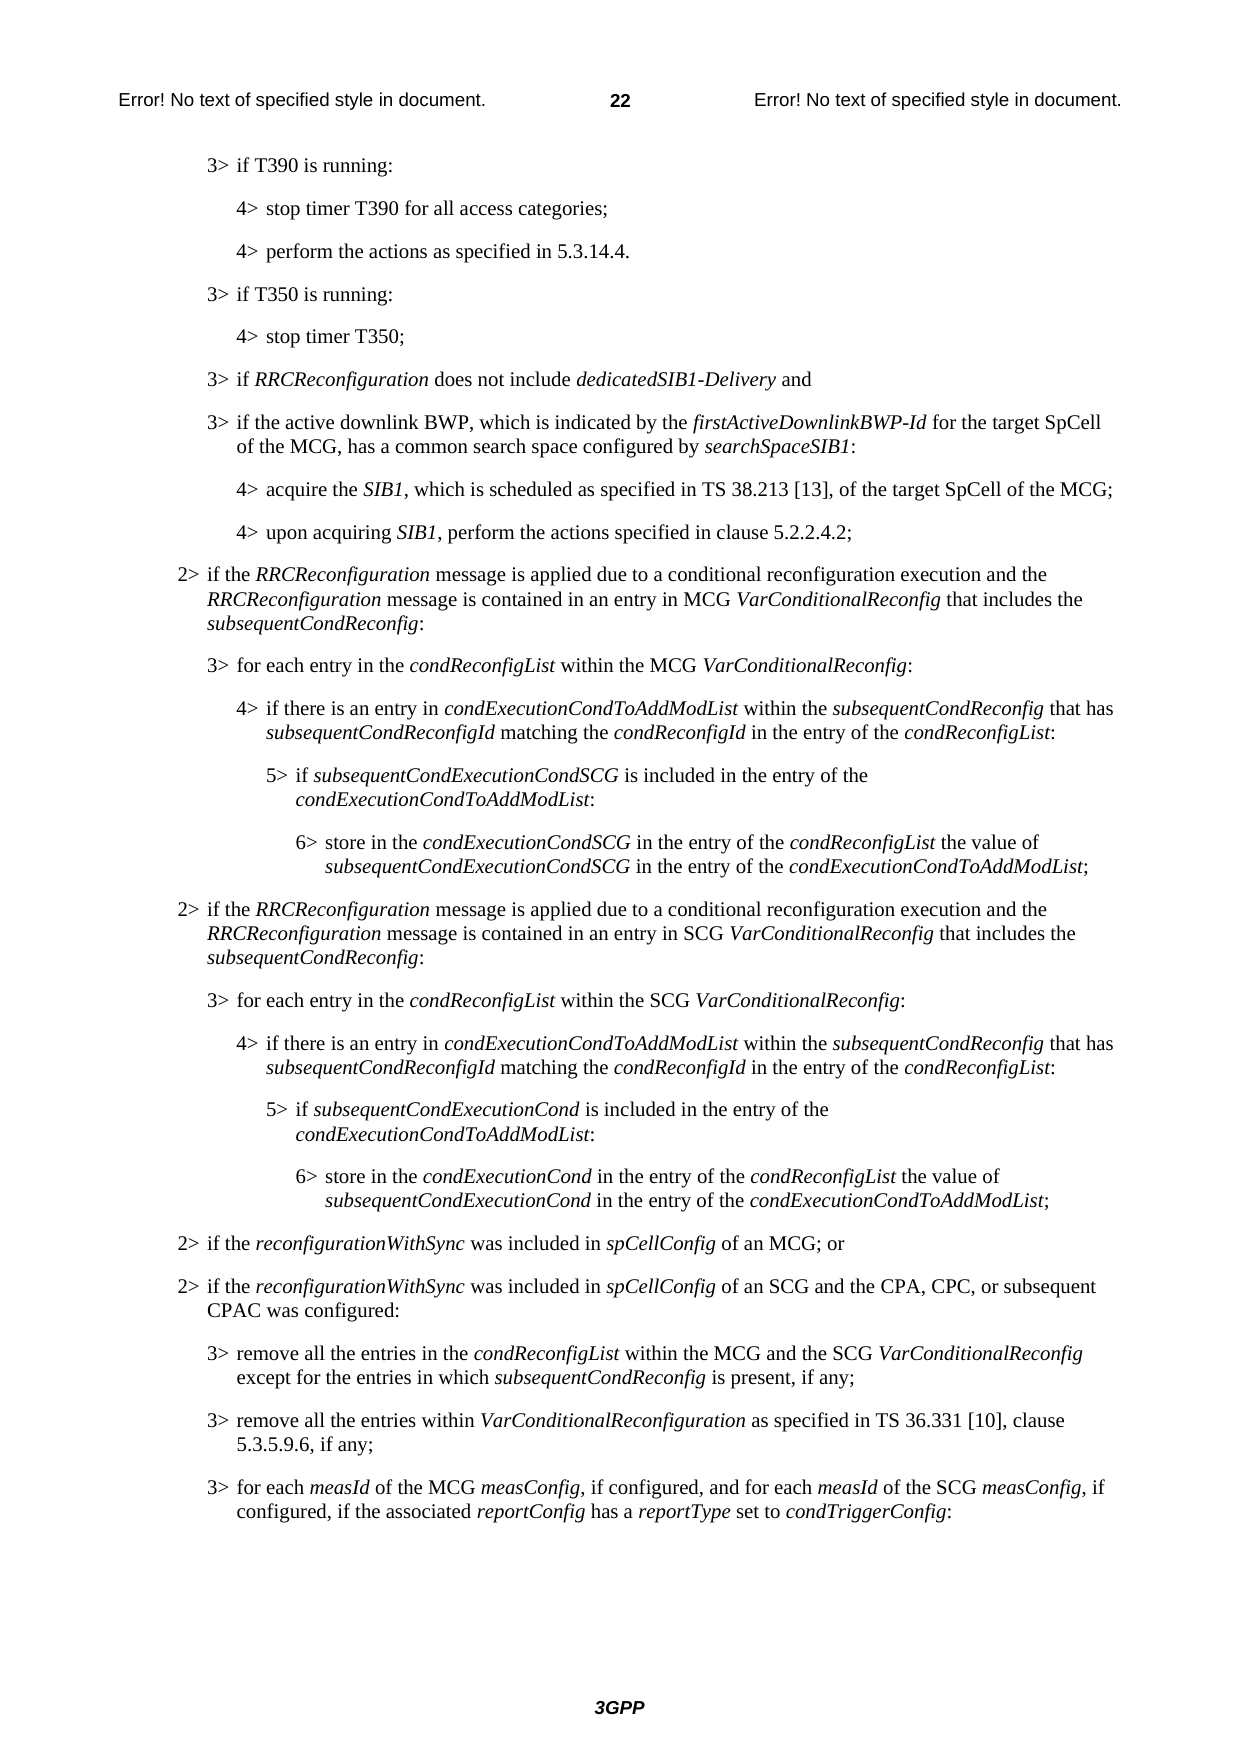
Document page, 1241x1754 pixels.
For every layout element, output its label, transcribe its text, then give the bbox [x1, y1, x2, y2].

text 4> acquire the SIB1, which is scheduled as specified in TS 38.213 [13], of the target SpCell of the MCG; [236, 477, 1122, 501]
text 4> if there is an entry in condExecutionCondToAddModList within the subsequentCondReconfig that has subsequentCondReconfigId matching the condReconfigId in the entry of the condReconfigList: [236, 696, 1122, 744]
text 4> stop timer T350; [236, 324, 1122, 348]
text 5> if subsequentCondExecutionCond is included in the entry of the condExecutionCondToAddModList: [266, 1097, 1122, 1146]
text 3> if the active downlink BWP, which is indicated by the firstActiveDownlinkBWP-Id for the target SpCell of the MCG, has a common search space configured by searchSpaceSIB1: [207, 410, 1122, 458]
text 3> if T350 is running: [207, 281, 1122, 306]
text 2> if the RRCReconfiguration message is applied due to a conditional reconfiguration execution and the RRCReconfiguration message is contained in an entry in MCG VarConditionalReconfig that includes the subsequentCondReconfig: [177, 562, 1122, 634]
text 4> upon acquiring SIB1, perform the actions specified in clause 5.2.2.4.2; [236, 519, 1122, 544]
text 3> for each entry in the condReconfigList within the MCG VarConditionalReconfig: [207, 653, 1122, 677]
text 2> if the reconfigurationWithSync was included in spCellConfig of an MCG; or [177, 1231, 1122, 1255]
text 3> remove all the entries in the condReconfigList within the MCG and the SCG VarConditionalReconfig except for the entries in which subsequentCondReconfig is present, if any; [207, 1341, 1122, 1389]
text 3> for each measId of the MCG measConfig, if configured, and for each measId of the SCG measConfig, if configured, if the associated reportConfig has a reportType set to condTriggerConfig: [207, 1474, 1122, 1523]
text 4> stop timer T390 for all access categories; [236, 196, 1122, 220]
text 3> remove all the entries within VarConditionalReconfiguration as specified in TS 36.331 [10], clause 5.3.5.9.6, if any; [207, 1408, 1122, 1456]
text 4> perform the actions as specified in 5.3.14.4. [236, 239, 1122, 263]
text 2> if the RRCReconfiguration message is applied due to a conditional reconfiguration execution and the RRCReconfiguration message is contained in an entry in SCG VarConditionalReconfig that includes the subsequentCondReconfig: [177, 897, 1122, 969]
text 5> if subsequentCondExecutionCondSCG is included in the entry of the condExecutionCondToAddModList: [266, 763, 1122, 811]
text 6> store in the condExecutionCondSCG in the entry of the condReconfigList the value of subsequentCondExecutionCondSCG in the entry of the condExecutionCondToAddModList; [295, 830, 1122, 878]
text 3> if T390 is running: [207, 153, 1122, 177]
text 4> if there is an entry in condExecutionCondToAddModList within the subsequentCondReconfig that has subsequentCondReconfigId matching the condReconfigId in the entry of the condReconfigList: [236, 1031, 1122, 1079]
text 3> if RRCReconfiguration does not include dedicatedSIB1-Delivery and [207, 367, 1122, 391]
text 2> if the reconfigurationWithSync was included in spCellConfig of an SCG and the CPA, CPC, or subsequent CPAC was configured: [177, 1274, 1122, 1322]
text 6> store in the condExecutionCond in the entry of the condReconfigList the value of subsequentCondExecutionCond in the entry of the condExecutionCondToAddModList; [295, 1164, 1122, 1212]
text 3> for each entry in the condReconfigList within the SCG VarConditionalReconfig: [207, 988, 1122, 1012]
